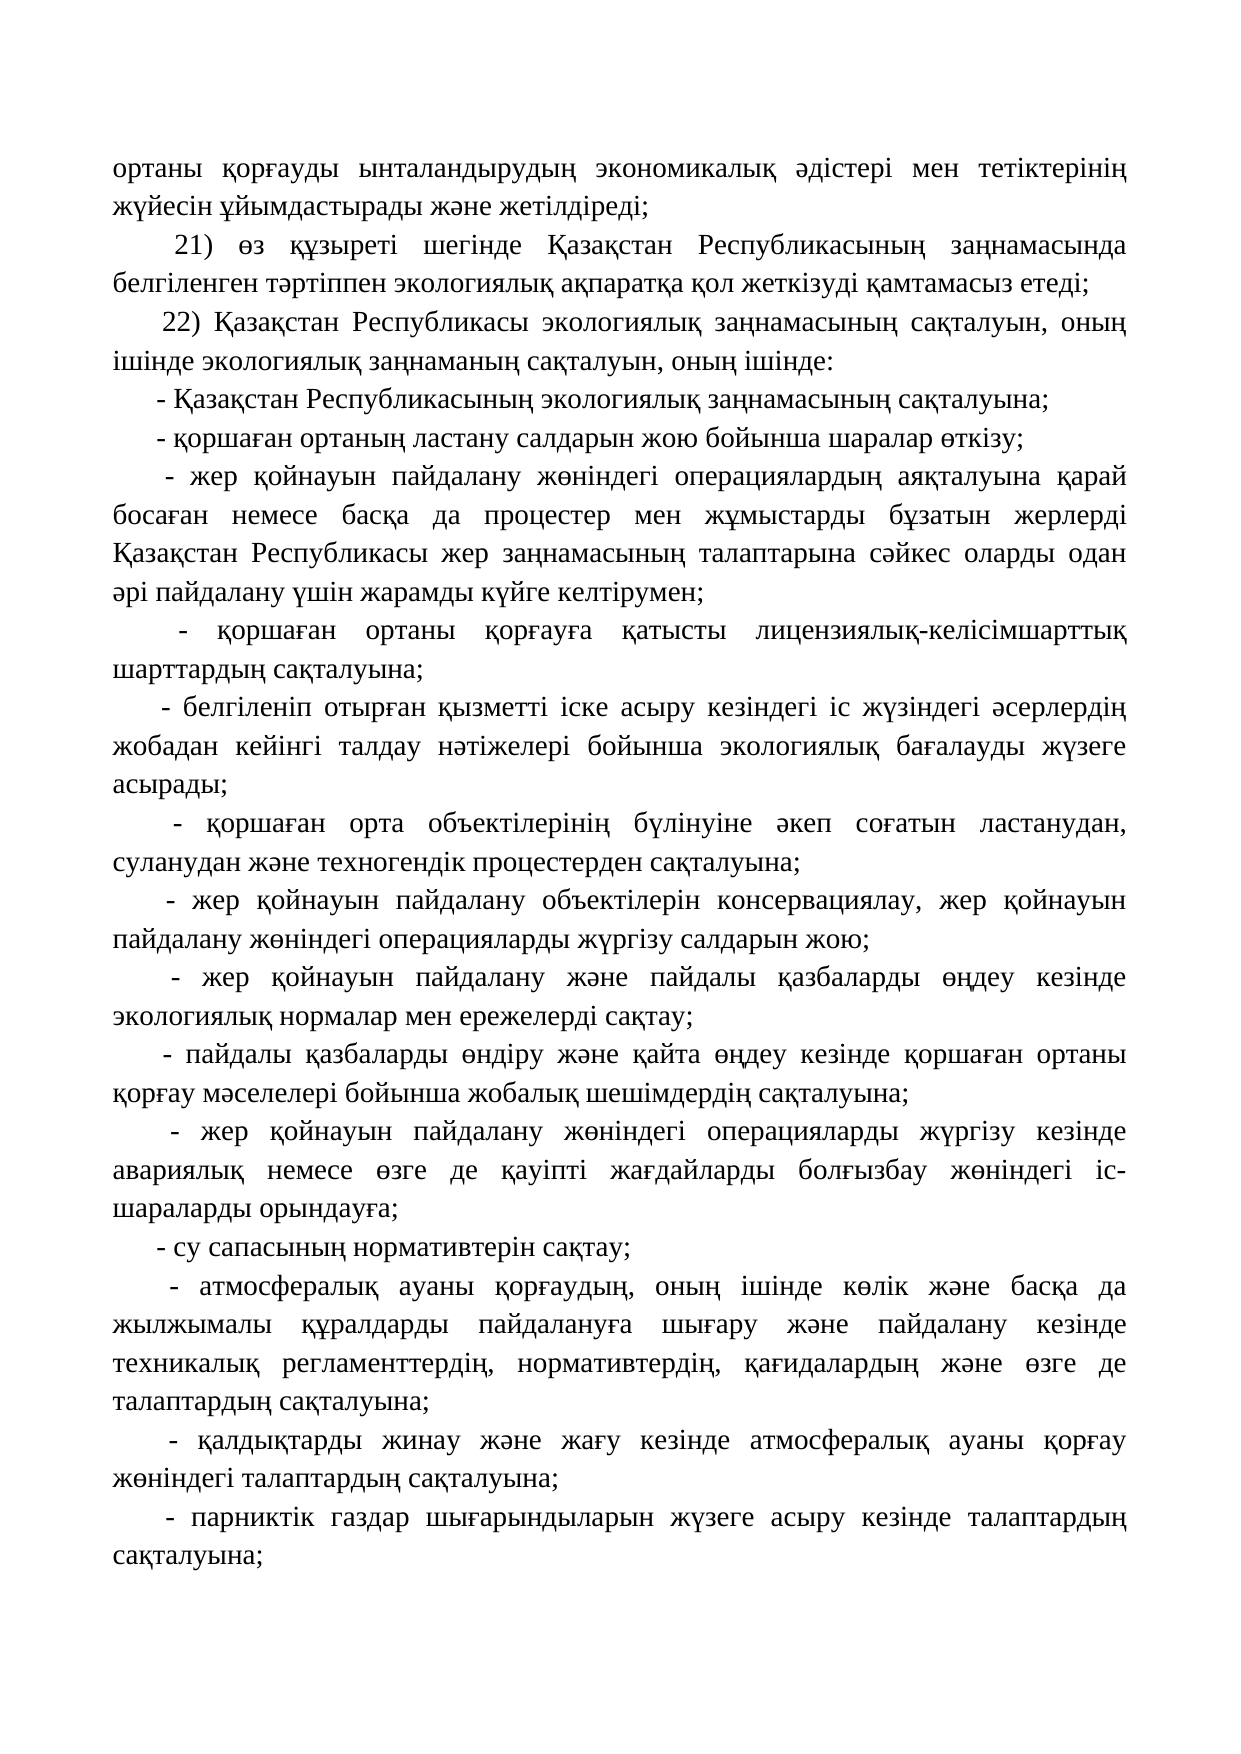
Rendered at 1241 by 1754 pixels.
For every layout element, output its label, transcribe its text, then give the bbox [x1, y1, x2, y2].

text - парниктік газдар шығарындыларын жүзеге асыру кезінде талаптардың сақталуына; [112, 1499, 1128, 1571]
text - қоршаған орта объектілерінің бүлінуіне әкеп соғатын ластанудан, суланудан және техногендік процестерден сақталуына; [112, 805, 1128, 877]
text - су сапасының нормативтерін сақтау; [112, 1229, 1128, 1263]
text - қалдықтарды жинау және жағу кезінде атмосфералық ауаны қорғау жөніндегі талаптардың сақталуына; [112, 1422, 1128, 1494]
text - белгіленіп отырған қызметті іске асыру кезіндегі іс жүзіндегі әсерлердің жобадан кейінгі талдау нәтіжелері бойынша экологиялық бағалауды жүзеге асырады; [112, 689, 1128, 800]
text - жер қойнауын пайдалану жөніндегі операциялардың аяқталуына қарай босаған немесе басқа да процестер мен жұмыстарды бұзатын жерлерді Қазақстан Республикасы жер заңнамасының талаптарына сәйкес оларды одан әрі пайдалану үшін жарамды күйге келтірумен; [112, 458, 1128, 607]
text - атмосфералық ауаны қорғаудың, оның ішінде көлік және басқа да жылжымалы құралдарды пайдалануға шығару және пайдалану кезінде техникалық регламенттердің, нормативтердің, қағидалардың және өзге де талаптардың сақталуына; [112, 1268, 1128, 1417]
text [112, 150, 1128, 222]
text 22) Қазақстан Республикасы экологиялық заңнамасының сақталуын, оның ішінде экологиялық заңнаманың сақталуын, оның ішінде: [112, 304, 1128, 376]
text - жер қойнауын пайдалану және пайдалы қазбаларды өңдеу кезінде экологиялық нормалар мен ережелерді сақтау; [112, 959, 1128, 1031]
text - пайдалы қазбаларды өндіру және қайта өңдеу кезінде қоршаған ортаны қорғау мәселелері бойынша жобалық шешімдердің сақталуына; [112, 1036, 1128, 1108]
text - жер қойнауын пайдалану жөніндегі операцияларды жүргізу кезінде авариялық немесе өзге де қауіпті жағдайларды болғызбау жөніндегі іс-шараларды орындауға; [112, 1113, 1128, 1224]
text - қоршаған ортаның ластану салдарын жою бойынша шаралар өткізу; [112, 420, 1128, 453]
text - қоршаған ортаны қорғауға қатысты лицензиялық-келісімшарттық шарттардың сақталуына; [112, 612, 1128, 684]
text - Қазақстан Республикасының экологиялық заңнамасының сақталуына; [112, 381, 1128, 415]
text 21) өз құзыреті шегінде Қазақстан Республикасының заңнамасында белгіленген тәртіппен экологиялық ақпаратқа қол жеткізуді қамтамасыз етеді; [112, 227, 1128, 299]
text - жер қойнауын пайдалану объектілерін консервациялау, жер қойнауын пайдалану жөніндегі операцияларды жүргізу салдарын жою; [112, 882, 1128, 954]
